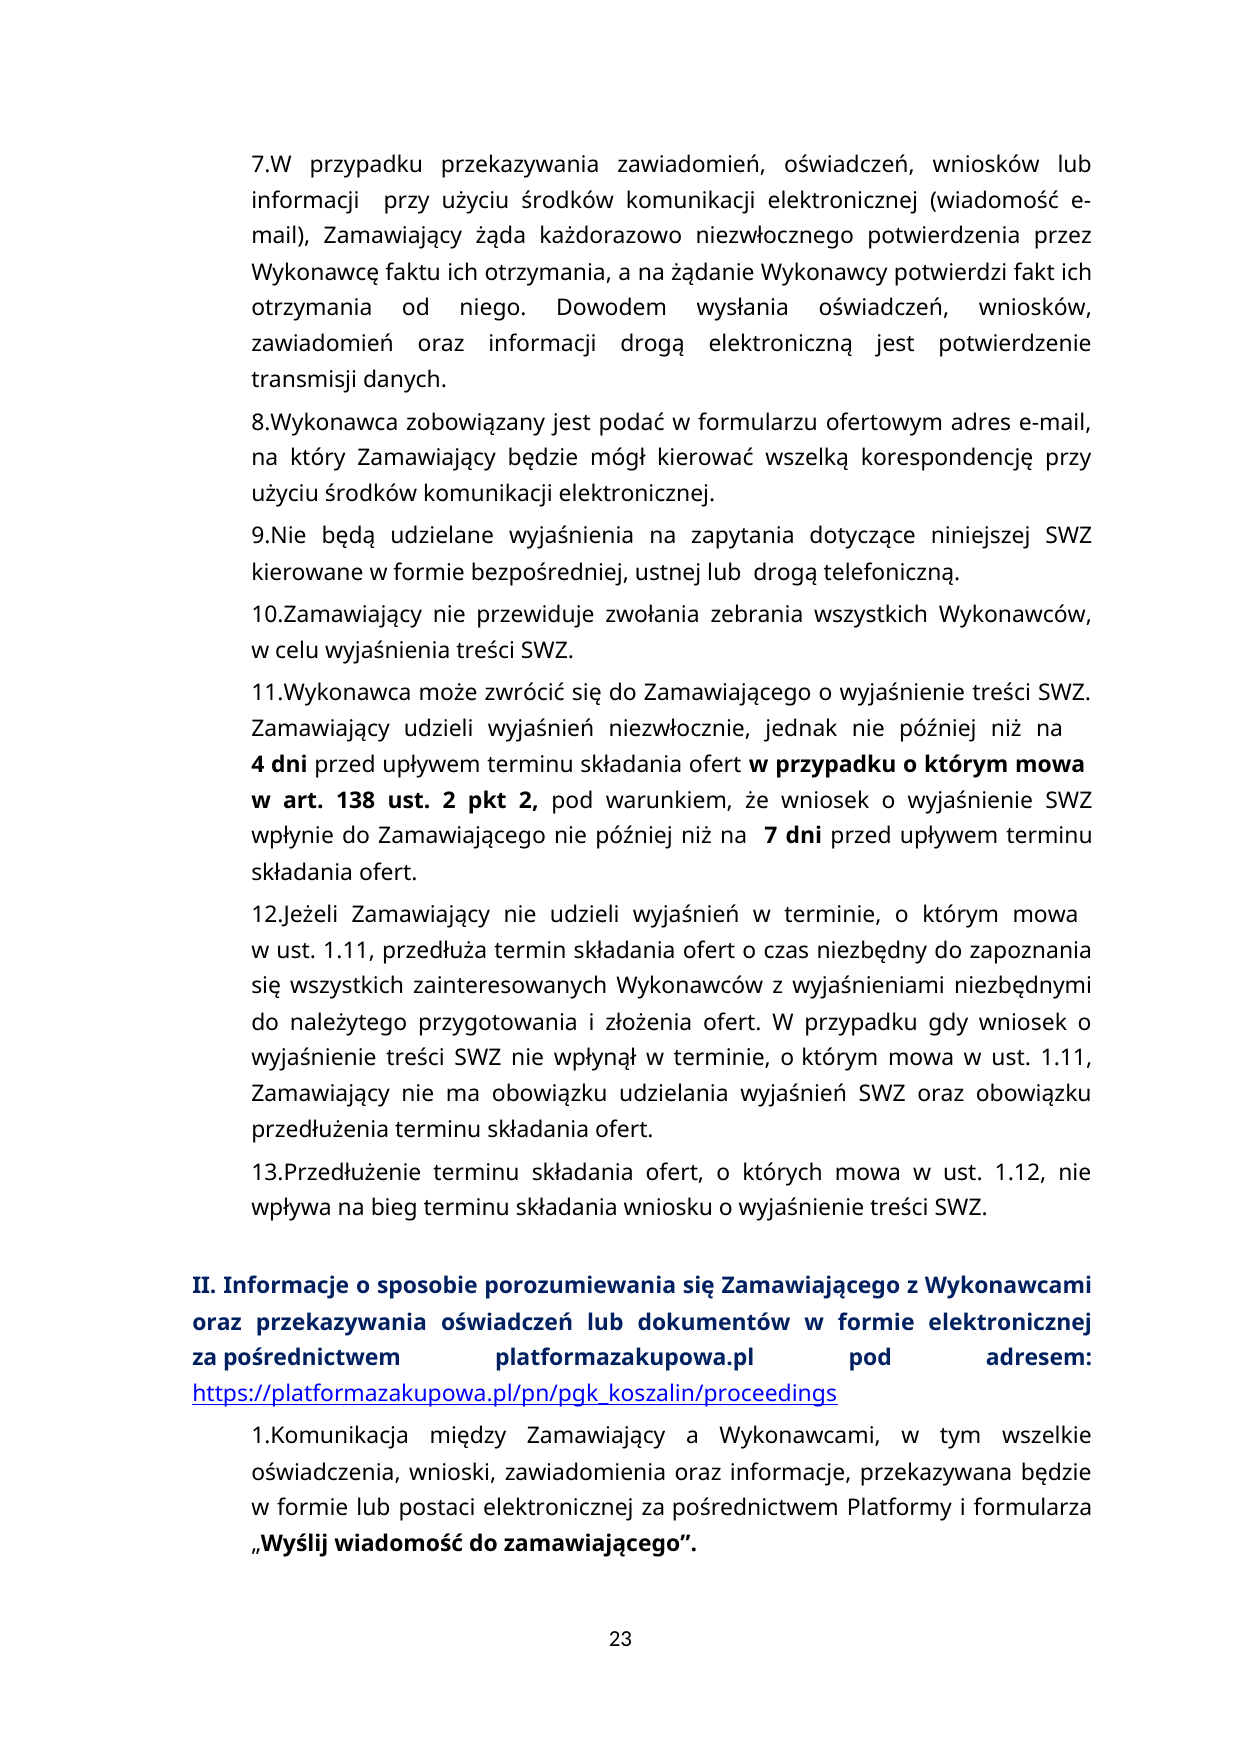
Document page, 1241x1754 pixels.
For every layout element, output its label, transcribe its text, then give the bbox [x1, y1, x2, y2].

text 8.Wykonawca zobowiązany jest podać w formularzu ofertowym adres e-mail, na który Zamawiający będzie mógł kierować wszelką korespondencję przy użyciu środków komunikacji elektronicznej. [251, 530, 1093, 633]
text 13.Przedłużenie terminu składania ofert, o których mowa w ust. 1.12, nie wpływa na bieg terminu składania wniosku o wyjaśnienie treści SWZ. [251, 1280, 1093, 1348]
text 9.Nie będą udzielane wyjaśnienia na zapytania dotyczące niniejszej SWZ kierowane w formie bezpośredniej, ustnej lub drogą telefoniczną. [251, 644, 1093, 712]
text 7.W przypadku przekazywania zawiadomień, oświadczeń, wniosków lub informacji przy użyciu środków komunikacji elektronicznej (wiadomość e-mail), Zamawiający żąda każdorazowo niezwłocznego potwierdzenia przez Wykonawcę faktu ich otrzymania, a na żądanie Wykonawcy potwierdzi fakt ich otrzymania od niego. Dowodem wysłania oświadczeń, wniosków, zawiadomień oraz informacji drogą elektroniczną jest potwierdzenie transmisji danych. [251, 273, 1093, 519]
text II. Informacje o sposobie porozumiewania się Zamawiającego z Wykonawcami oraz przekazywania oświadczeń lub dokumentów w formie elektronicznej za pośrednictwem platformazakupowa.pl pod adresem: https://platformazakupowa.pl/pn/pgk_koszalin/proceedings [192, 1394, 1093, 1533]
text 10.Zamawiający nie przewiduje zwołania zebrania wszystkich Wykonawców, w celu wyjaśnienia treści SWZ. [251, 723, 1093, 790]
text 12.Jeżeli Zamawiający nie udzieli wyjaśnień w terminie, o którym mowa w ust. 1.11, przedłuża termin składania ofert o czas niezbędny do zapoznania się wszystkich zainteresowanych Wykonawców z wyjaśnieniami niezbędnymi do należytego przygotowania i złożenia ofert. W przypadku gdy wniosek o wyjaśnienie treści SWZ nie wpłynął w terminie, o którym mowa w ust. 1.11, Zamawiający nie ma obowiązku udzielania wyjaśnień SWZ oraz obowiązku przedłużenia terminu składania ofert. [251, 1023, 1093, 1269]
text 6.W korespondencji kierowanej do Zamawiającego Wykonawca winien posługiwać się oznaczeniem sprawy określonym w SWZ. [251, 194, 1093, 262]
text 11.Wykonawca może zwrócić się do Zamawiającego o wyjaśnienie treści SWZ. Zamawiający udzieli wyjaśnień niezwłocznie, jednak nie później niż na 4 dni przed upływem terminu składania ofert w przypadku o którym mowa w art. 138 ust. 2 pkt 2, pod warunkiem, że wniosek o wyjaśnienie SWZ wpłynie do Zamawiającego nie później niż na 7 dni przed upływem terminu składania ofert. [251, 801, 1093, 1012]
text 5.2.drogą elektroniczną: anna.pienkowska@pgkkoszalin.pl [310, 148, 1083, 179]
